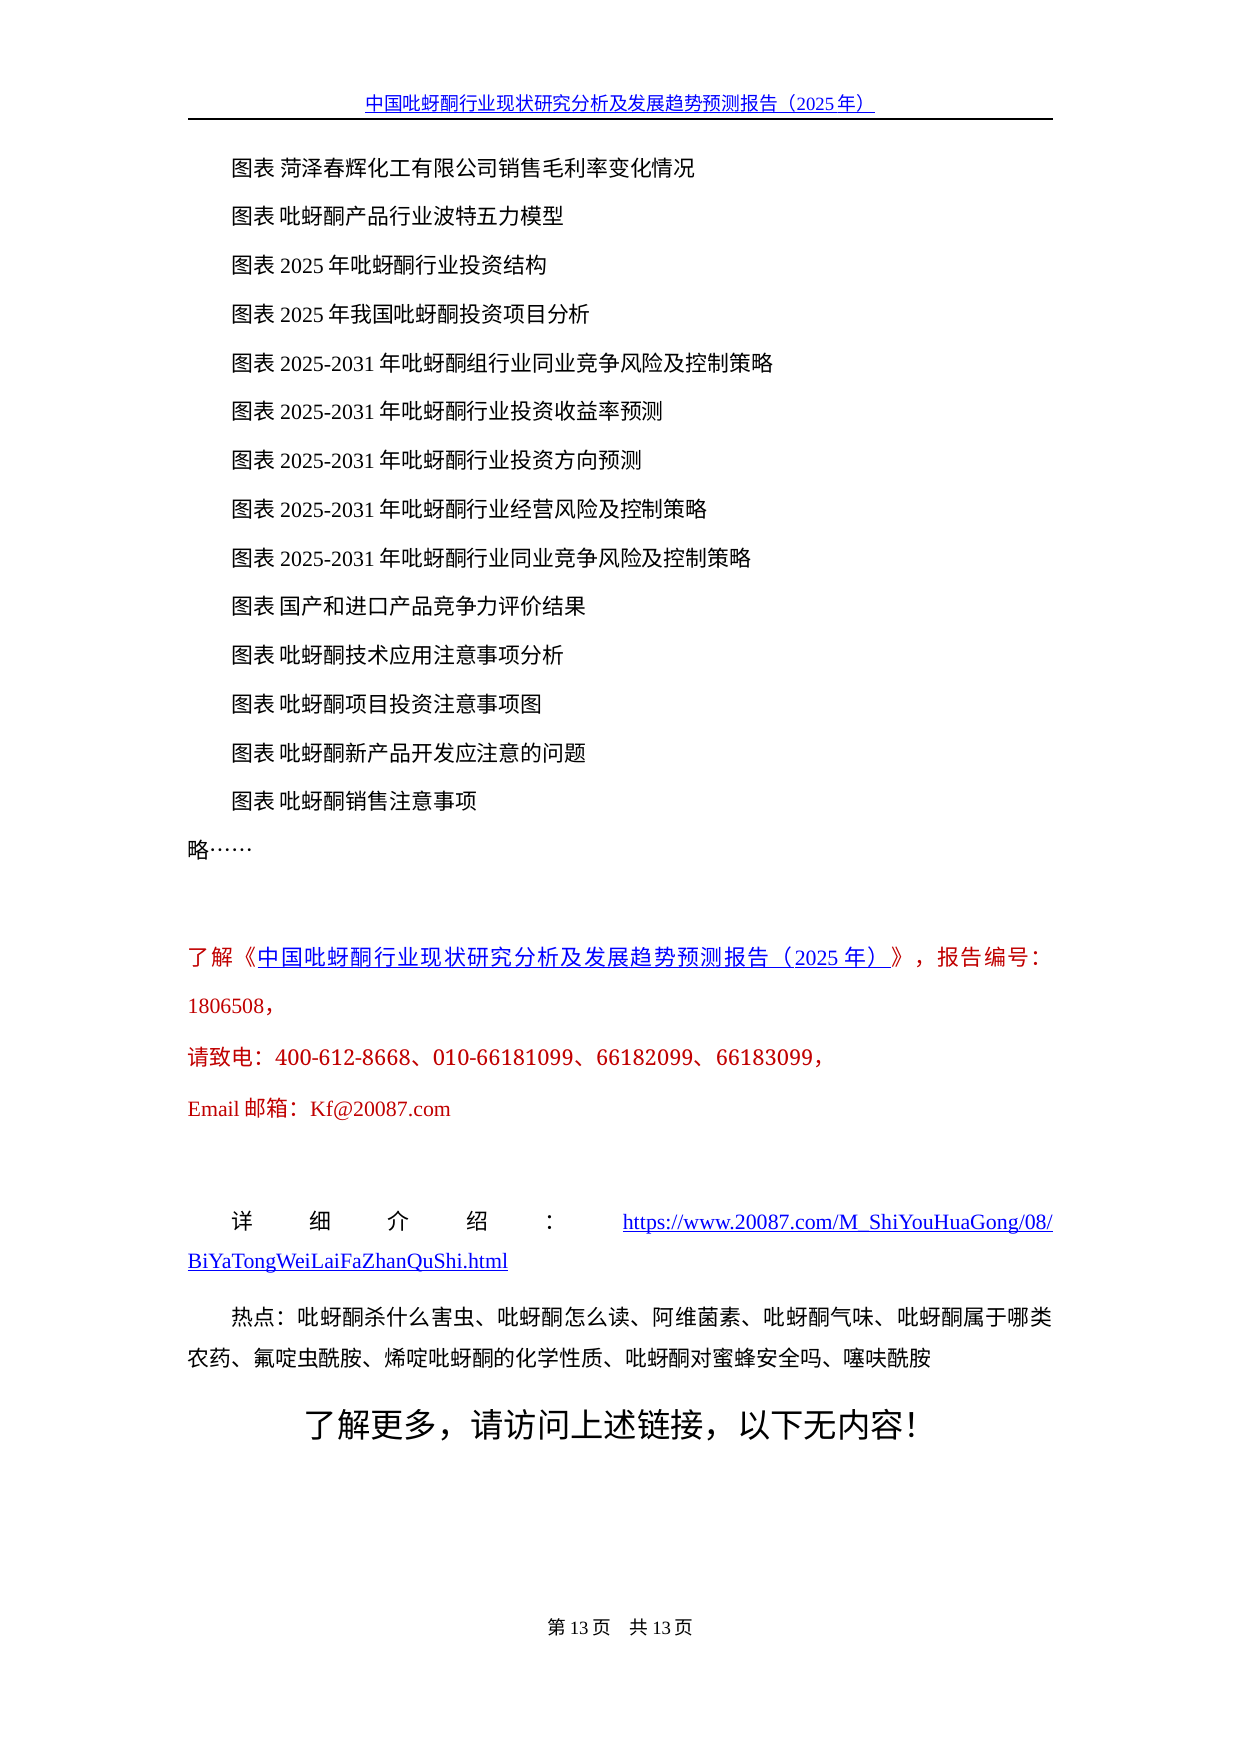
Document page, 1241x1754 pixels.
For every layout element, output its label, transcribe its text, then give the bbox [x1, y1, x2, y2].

text Email邮箱：Kf@20087.com [187, 1091, 1053, 1123]
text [187, 150, 1053, 865]
text 请致电：400-612-8668、010-66181099、66182099、66183099， [187, 1039, 1053, 1072]
title 了解更多，请访问上述链接，以下无内容！ [187, 1390, 1053, 1455]
text 热点：吡蚜酮杀什么害虫、吡蚜酮怎么读、阿维菌素、吡蚜酮气味、吡蚜酮属于哪类农药、氟啶虫酰胺、烯啶吡蚜酮的化学性质、吡蚜酮对蜜蜂安全吗、噻呋酰胺 [187, 1299, 1053, 1373]
text 了解《中国吡蚜酮行业现状研究分析及发展趋势预测报告（2025年）》，报告编号：1806508， [187, 939, 1053, 1020]
text 详细介绍：https://www.20087.com/M_ShiYouHuaGong/08/BiYaTongWeiLaiFaZhanQuShi.html [187, 1204, 1053, 1277]
